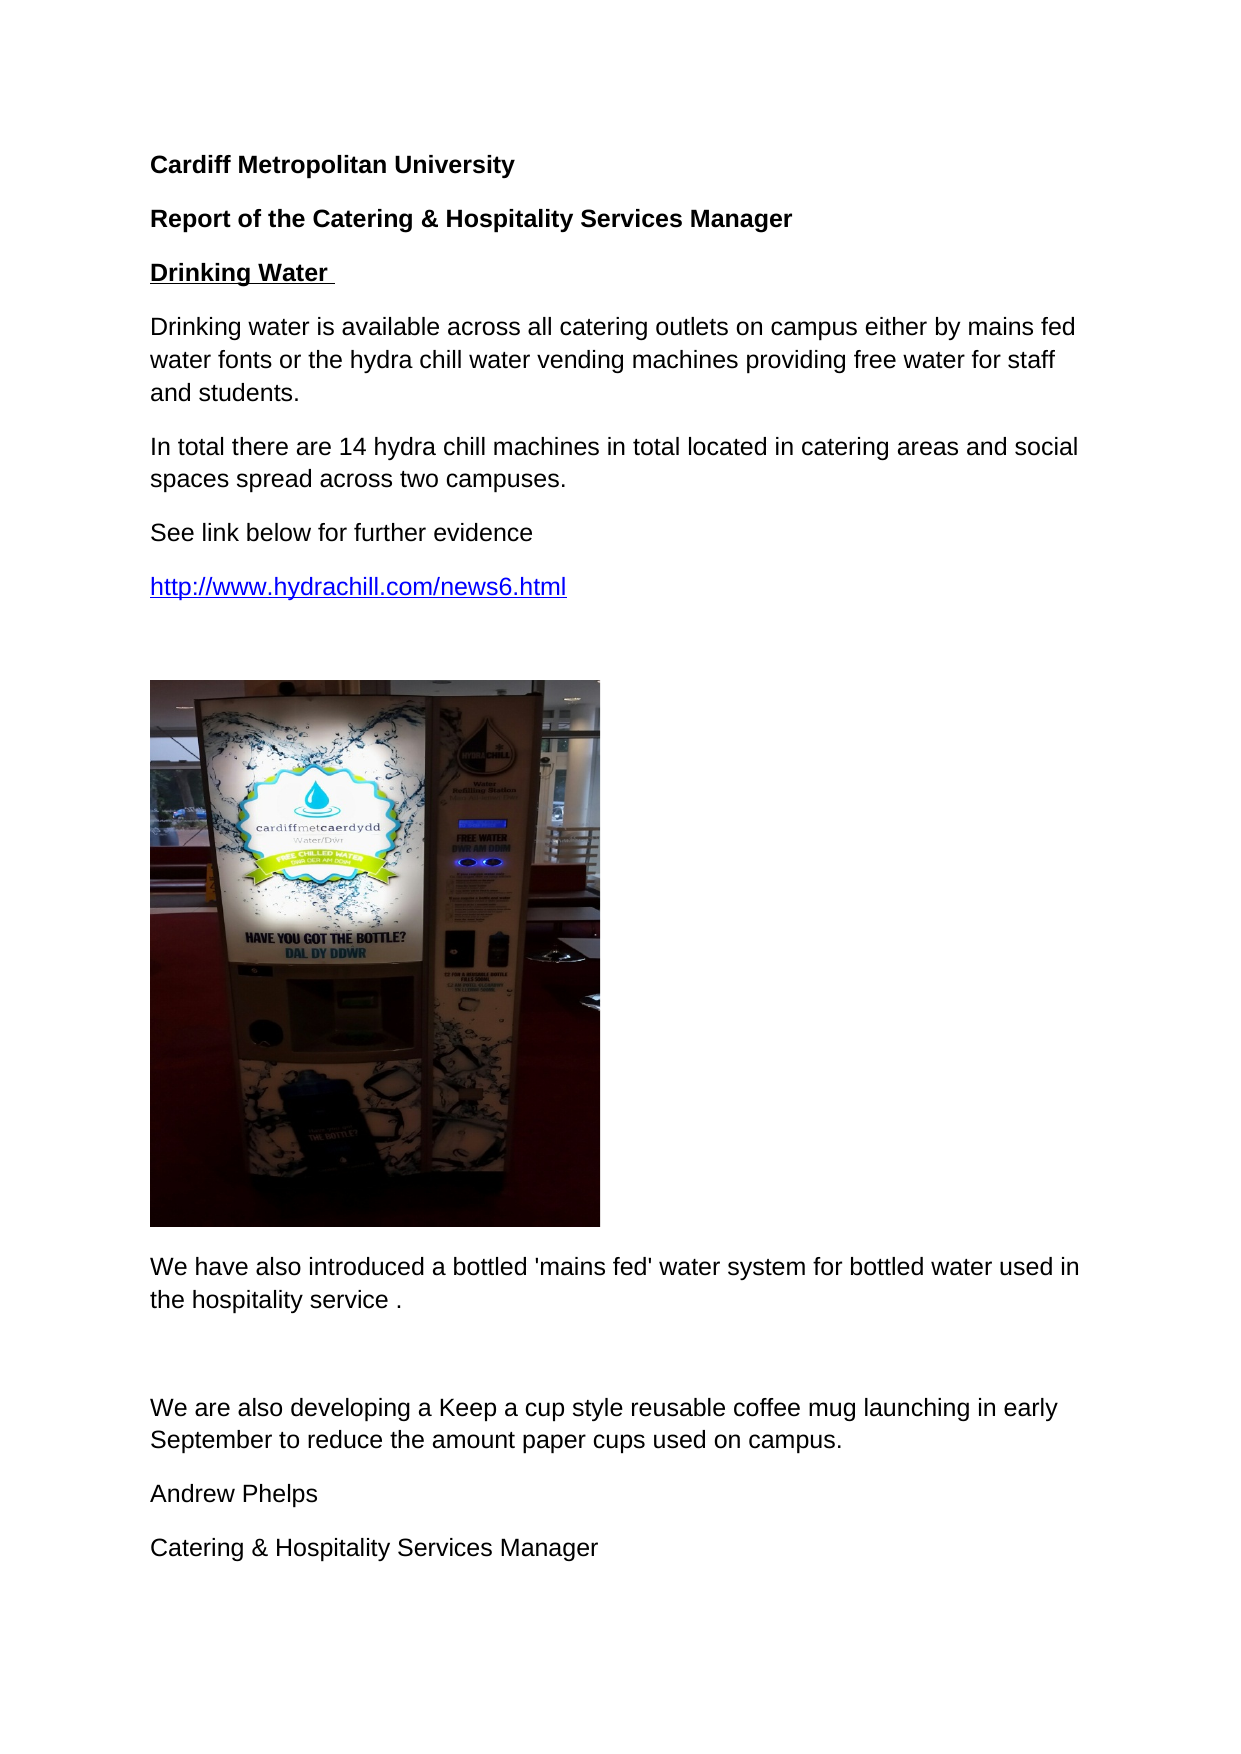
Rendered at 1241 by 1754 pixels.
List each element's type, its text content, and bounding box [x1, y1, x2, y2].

text Andrew Phelps [150, 1479, 1090, 1508]
text Catering & Hospitality Services Manager [150, 1533, 1090, 1562]
text Drinking water is available across all catering outlets on campus either by mains fed water fonts or the hydra chill water vending machines providing free water for staff and students. [150, 312, 1090, 406]
text Cardiff Metropolitan University [150, 150, 1090, 179]
picture [150, 680, 600, 1227]
text We have also introduced a bottled 'mains fed' water system for bottled water used in the hospitality service . [150, 1252, 1090, 1313]
text We are also developing a Keep a cup style reusable coffee mug launching in early September to reduce the amount paper cups used on campus. [150, 1392, 1090, 1454]
text http://www.hydrachill.com/news6.html [150, 572, 1090, 601]
text Drinking Water [150, 258, 1090, 286]
text In total there are 14 hydra chill machines in total located in catering areas and social spaces spread across two campuses. [150, 431, 1090, 493]
text See link below for further evidence [150, 518, 1090, 547]
text Report of the Catering & Hospitality Services Manager [150, 204, 1090, 233]
